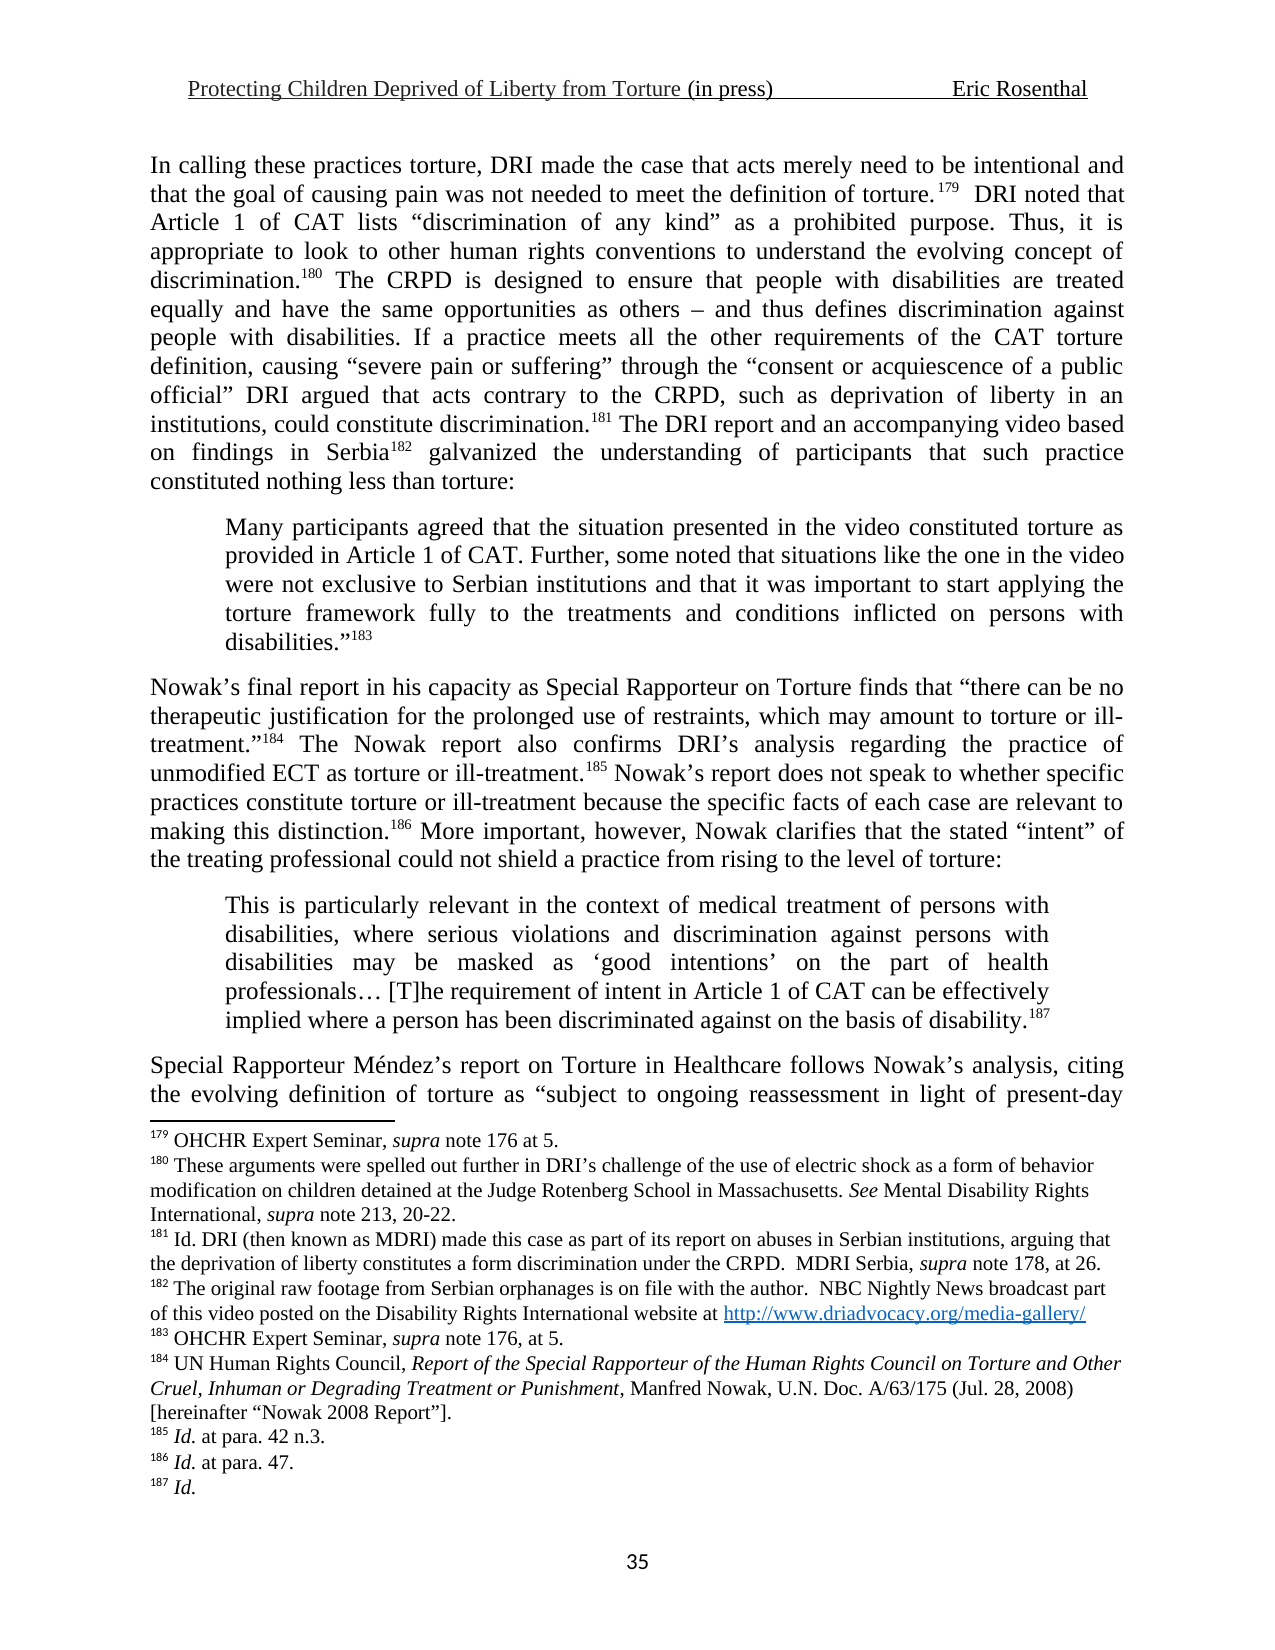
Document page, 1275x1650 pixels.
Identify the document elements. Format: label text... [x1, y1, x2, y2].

text This is particularly relevant in the context of medical treatment of persons with disabilities, where serious violations and discrimination against persons with disabilities may be masked as ‘good intentions’ on the part of health professionals… [T]he requirement of intent in Article 1 of CAT can be effectively implied where a person has been discriminated against on the basis of disability. [225, 890, 1050, 1034]
text Many participants agreed that the situation presented in the video constituted torture as provided in Article 1 of CAT. Further, some noted that situations like the one in the video were not exclusive to Serbian institutions and that it was important to start applying the torture framework fully to the treatments and conditions inflicted on persons with disabilities.” [225, 512, 1125, 655]
text Nowak’s final report in his capacity as Special Rapporteur on Torture finds that “there can be no therapeutic justification for the prolonged use of restraints, which may amount to torture or ill-treatment.” The Nowak report also confirms DRI’s analysis regarding the practice of unmodified ECT as torture or ill-treatment. Nowak’s report does not speak to whether specific practices constitute torture or ill-treatment because the specific facts of each case are relevant to making this distinction. More important, however, Nowak clarifies that the stated “intent” of the treating professional could not shield a practice from rising to the level of torture: [150, 672, 1125, 873]
text In calling these practices torture, DRI made the case that acts merely need to be intentional and that the goal of causing pain was not needed to meet the definition of torture. DRI noted that Article 1 of CAT lists “discrimination of any kind” as a prohibited purpose. Thus, it is appropriate to look to other human rights conventions to understand the evolving concept of discrimination. The CRPD is designed to ensure that people with disabilities are treated equally and have the same opportunities as others – and thus defines discrimination against people with disabilities. If a practice meets all the other requirements of the CAT torture definition, causing “severe pain or suffering” through the “consent or acquiescence of a public official” DRI argued that acts contrary to the CRPD, such as deprivation of liberty in an institutions, could constitute discrimination. The DRI report and an accompanying video based on findings in Serbia galvanized the understanding of participants that such practice constituted nothing less than torture: [150, 150, 1125, 495]
text Special Rapporteur Méndez’s report on Torture in Healthcare follows Nowak’s analysis, citing the evolving definition of torture as “subject to ongoing reassessment in light of present-day conditions and the changing values of democratic societies.” In both his reports on Torture in Health Care and Children in Detention, Méndez looks to the CRPD and CRC for a determination of intent and prohibited purpose. [150, 1050, 1125, 1108]
